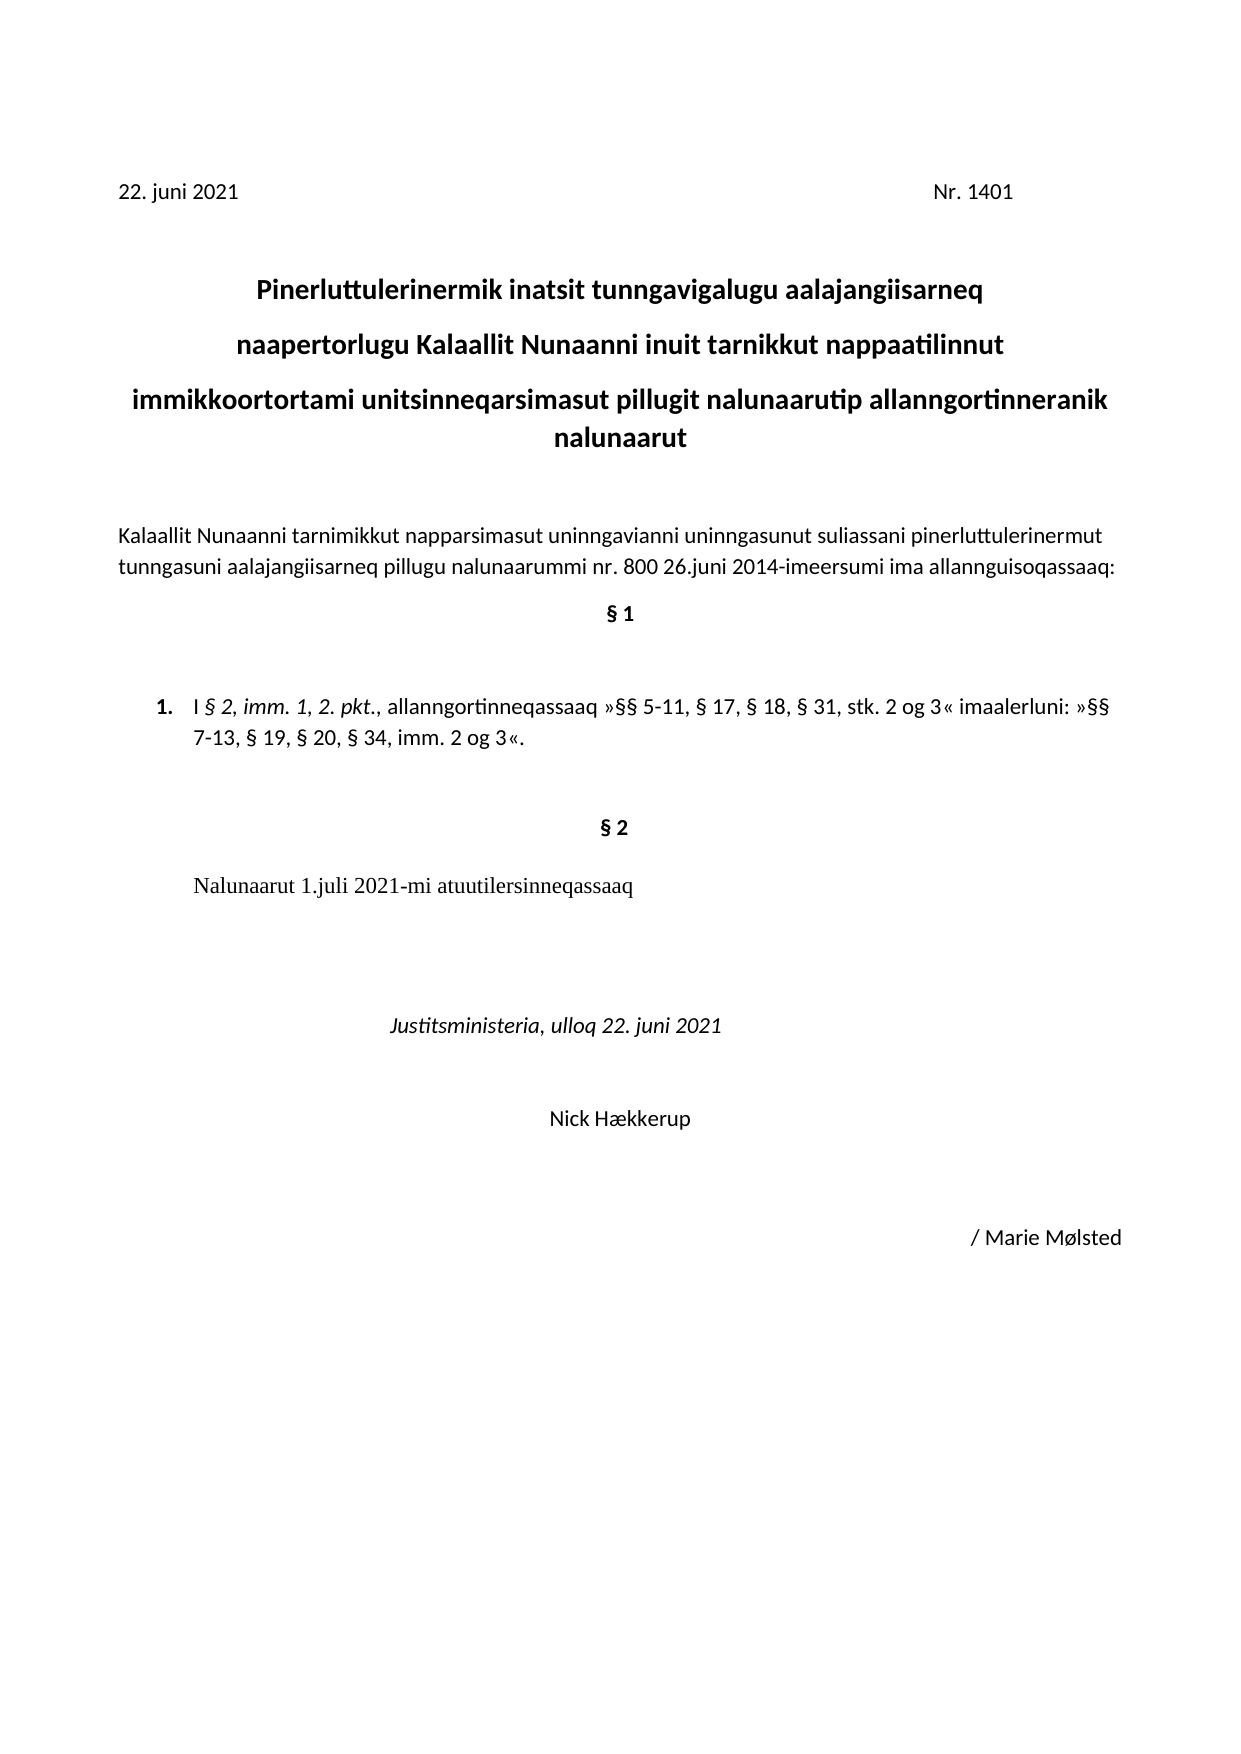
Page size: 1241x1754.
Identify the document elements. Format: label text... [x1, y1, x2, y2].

text immikkoortortami unitsinneqarsimasut pillugit nalunaarutip allanngortinneranik nalunaarut [118, 381, 1122, 455]
text Justitsministeria, ulloq 22. juni 2021 [118, 1011, 1122, 1039]
text Nick Hækkerup [118, 1104, 1122, 1132]
list § 2 [193, 813, 1122, 841]
text 22. juni 2021 Nr. 1401 [118, 177, 1122, 205]
list Nalunaarut 1.juli 2021-mi atuutilersinneqassaaq [193, 872, 1122, 898]
text naapertorlugu Kalaallit Nunaanni inuit tarnikkut nappaatilinnut [118, 326, 1122, 362]
text Kalaallit Nunaanni tarnimikkut napparsimasut uninngavianni uninngasunut suliassani pinerluttulerinermut tunngasuni aalajangiisarneq pillugu nalunaarummi nr. 800 26.juni 2014-imeersumi ima allannguisoqassaaq: [118, 522, 1122, 580]
text Pinerluttulerinermik inatsit tunngavigalugu aalajangiisarneq [118, 271, 1122, 307]
text / Marie Mølsted [118, 1223, 1122, 1251]
list I § 2, imm. 1, 2. pkt., allanngortinneqassaaq »§§ 5-11, § 17, § 18, § 31, stk. 2 og 3« imaalerluni: »§§ 7-13, § 19, § 20, § 34, imm. 2 og 3«. [156, 692, 1122, 751]
text § 1 [118, 599, 1122, 627]
